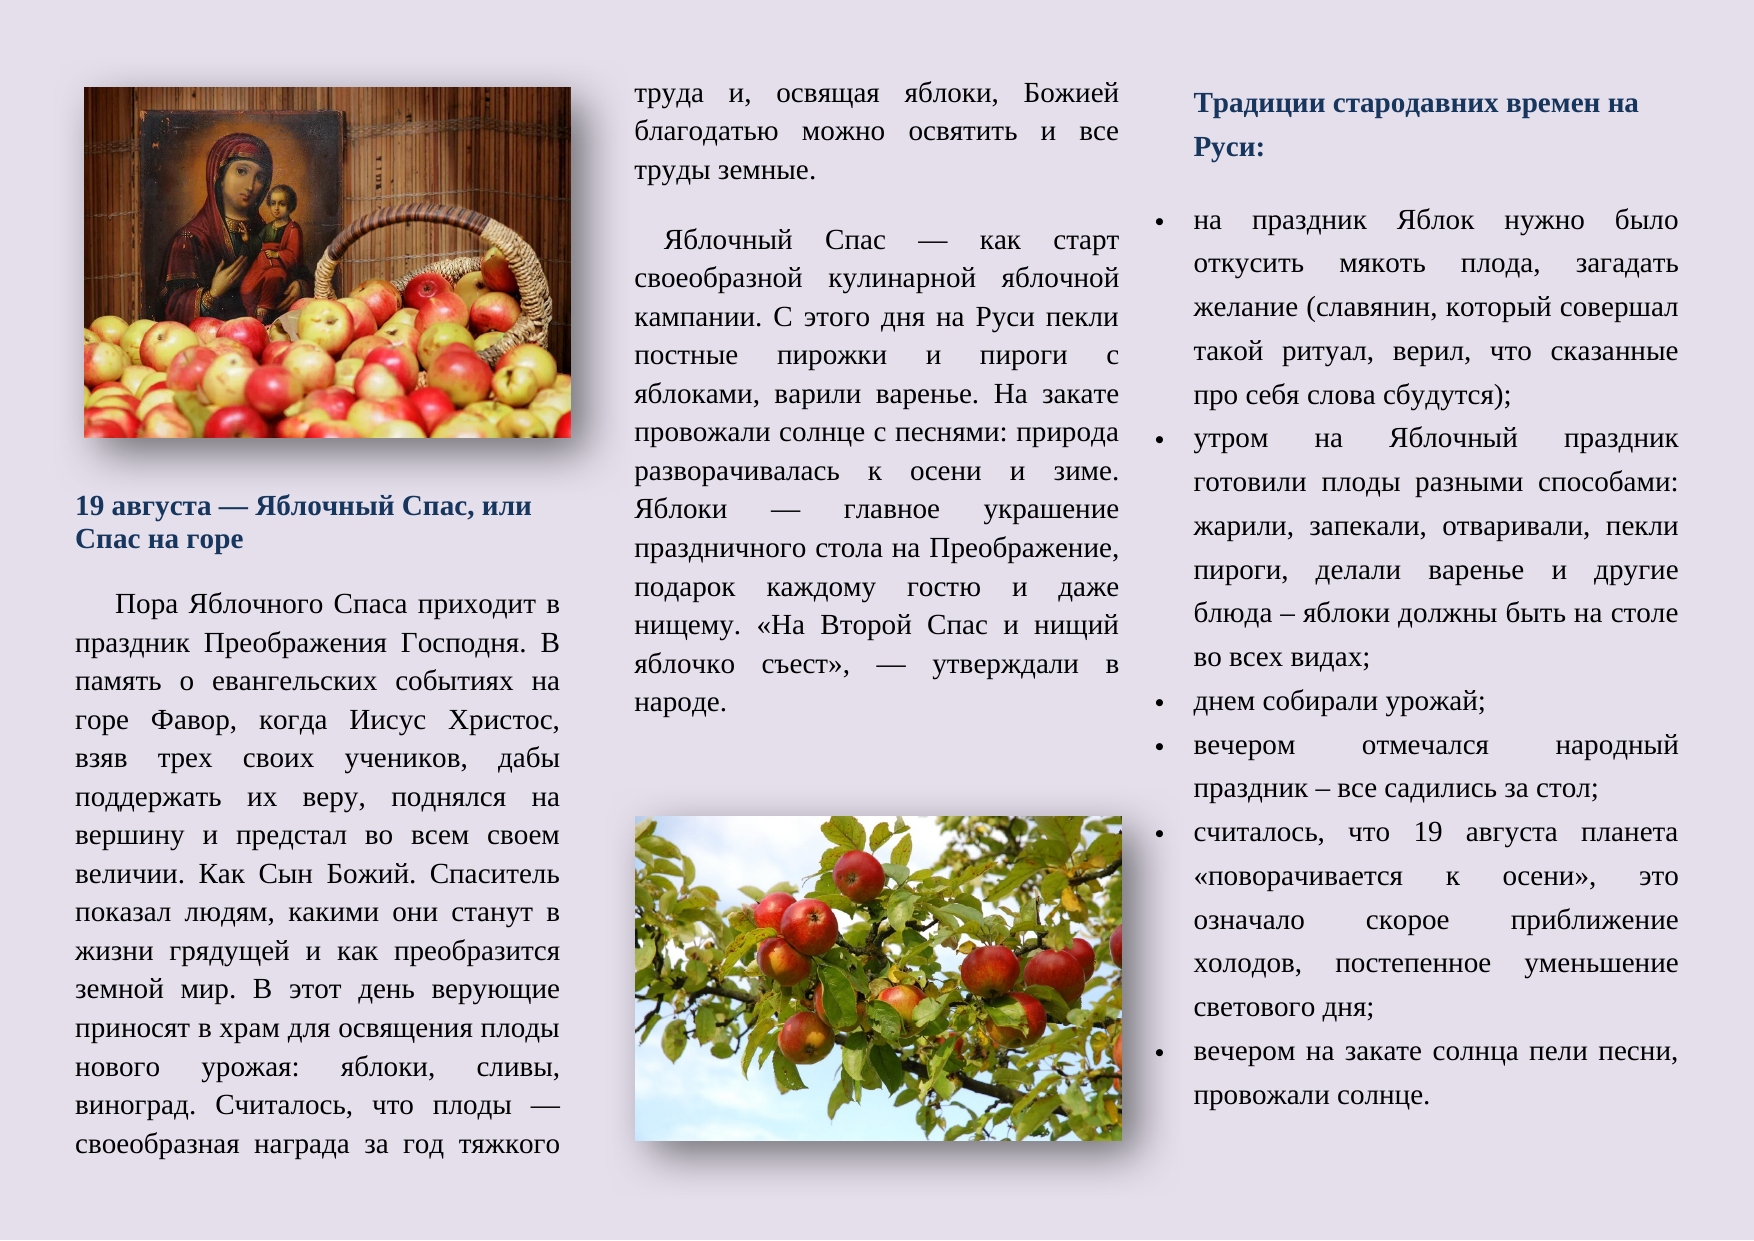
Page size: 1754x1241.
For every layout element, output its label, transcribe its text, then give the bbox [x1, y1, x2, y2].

list вечером отмечался народный праздник – все садились за стол; [1156, 717, 1679, 804]
list вечером на закате солнца пели песни, провожали солнце. [1156, 1023, 1679, 1110]
list на праздник Яблок нужно было откусить мякоть плода, загадать желание (славянин, который совершал такой ритуал, верил, что сказанные про себя слова сбудутся); [1156, 192, 1679, 410]
text Пора Яблочного Спаса приходит в праздник Преображения Господня. В память о евангельских событиях на горе Фавор, когда Иисус Христос, взяв трех своих учеников, дабы поддержать их веру, поднялся на вершину и предстал во всем своем величии. Как Сын Божий. Спаситель показал людям, какими они станут в жизни грядущей и как преобразится земной мир. В этот день верующие приносят в храм для освящения плоды нового урожая: яблоки, сливы, виноград. Считалось, что плоды — своеобразная награда за год тяжкого труда и, освящая яблоки, Божией благодатью можно освятить и все труды земные. [634, 75, 1119, 186]
text Пора Яблочного Спаса приходит в праздник Преображения Господня. В память о евангельских событиях на горе Фавор, когда Иисус Христос, взяв трех своих учеников, дабы поддержать их веру, поднялся на вершину и предстал во всем своем величии. Как Сын Божий. Спаситель показал людям, какими они станут в жизни грядущей и как преобразится земной мир. В этот день верующие приносят в храм для освящения плоды нового урожая: яблоки, сливы, виноград. Считалось, что плоды — своеобразная награда за год тяжкого труда и, освящая яблоки, Божией благодатью можно освятить и все труды земные. [75, 586, 560, 1159]
picture [635, 816, 1122, 1141]
text Традиции стародавних времен на Руси: [1193, 75, 1679, 162]
list считалось, что 19 августа планета «поворачивается к осени», это означало скорое приближение холодов, постепенное уменьшение светового дня; [1156, 804, 1679, 1023]
text 19 августа — Яблочный Спас, или Спас на горе [75, 488, 560, 555]
list днем собирали урожай; [1156, 673, 1679, 717]
picture [84, 87, 571, 438]
list утром на Яблочный праздник готовили плоды разными способами: жарили, запекали, отваривали, пекли пироги, делали варенье и другие блюда – яблоки должны быть на столе во всех видах; [1156, 410, 1679, 673]
text Яблочный Спас — как старт своеобразной кулинарной яблочной кампании. С этого дня на Руси пекли постные пирожки и пироги с яблоками, варили варенье. На закате провожали солнце с песнями: природа разворачивалась к осени и зиме. Яблоки — главное украшение праздничного стола на Преображение, подарок каждому гостю и даже нищему. «На Второй Спас и нищий яблочко съест», — утверждали в народе. [634, 222, 1119, 718]
